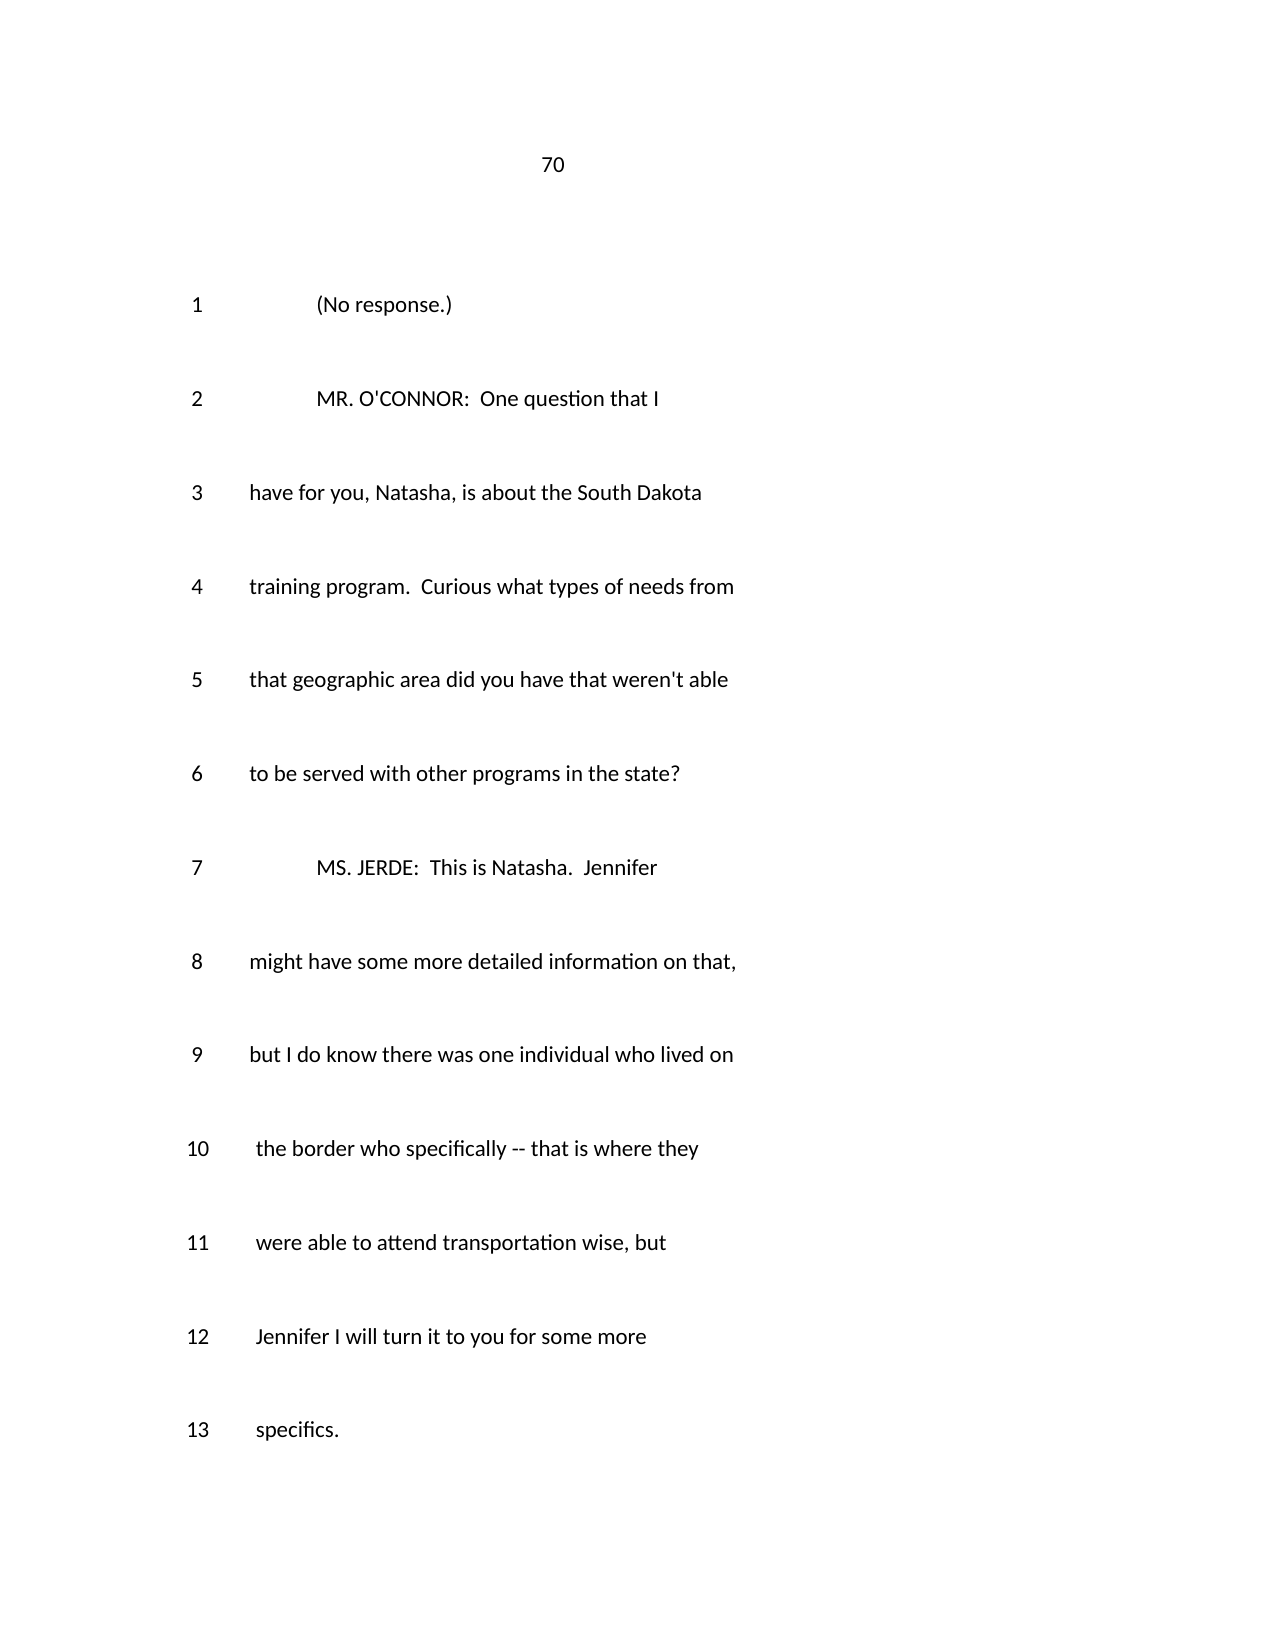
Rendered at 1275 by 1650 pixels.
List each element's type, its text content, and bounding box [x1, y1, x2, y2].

text 12 Jennifer I will turn it to you for some more [150, 1322, 1125, 1350]
text 6 to be served with other programs in the state? [150, 759, 1125, 787]
text 5 that geographic area did you have that weren't able [150, 666, 1125, 694]
text 2 MR. O'CONNOR: One question that I [150, 384, 1125, 412]
text 4 training program. Curious what types of needs from [150, 572, 1125, 600]
text 1 (No response.) [150, 291, 1125, 319]
text 9 but I do know there was one individual who lived on [150, 1041, 1125, 1069]
text 11 were able to attend transportation wise, but [150, 1228, 1125, 1256]
text 13 specifics. [150, 1416, 1125, 1444]
text 3 have for you, Natasha, is about the South Dakota [150, 478, 1125, 506]
text 7 MS. JERDE: This is Natasha. Jennifer [150, 853, 1125, 881]
text 70 [150, 150, 1125, 178]
text 10 the border who specifically -- that is where they [150, 1134, 1125, 1162]
text 8 might have some more detailed information on that, [150, 947, 1125, 975]
